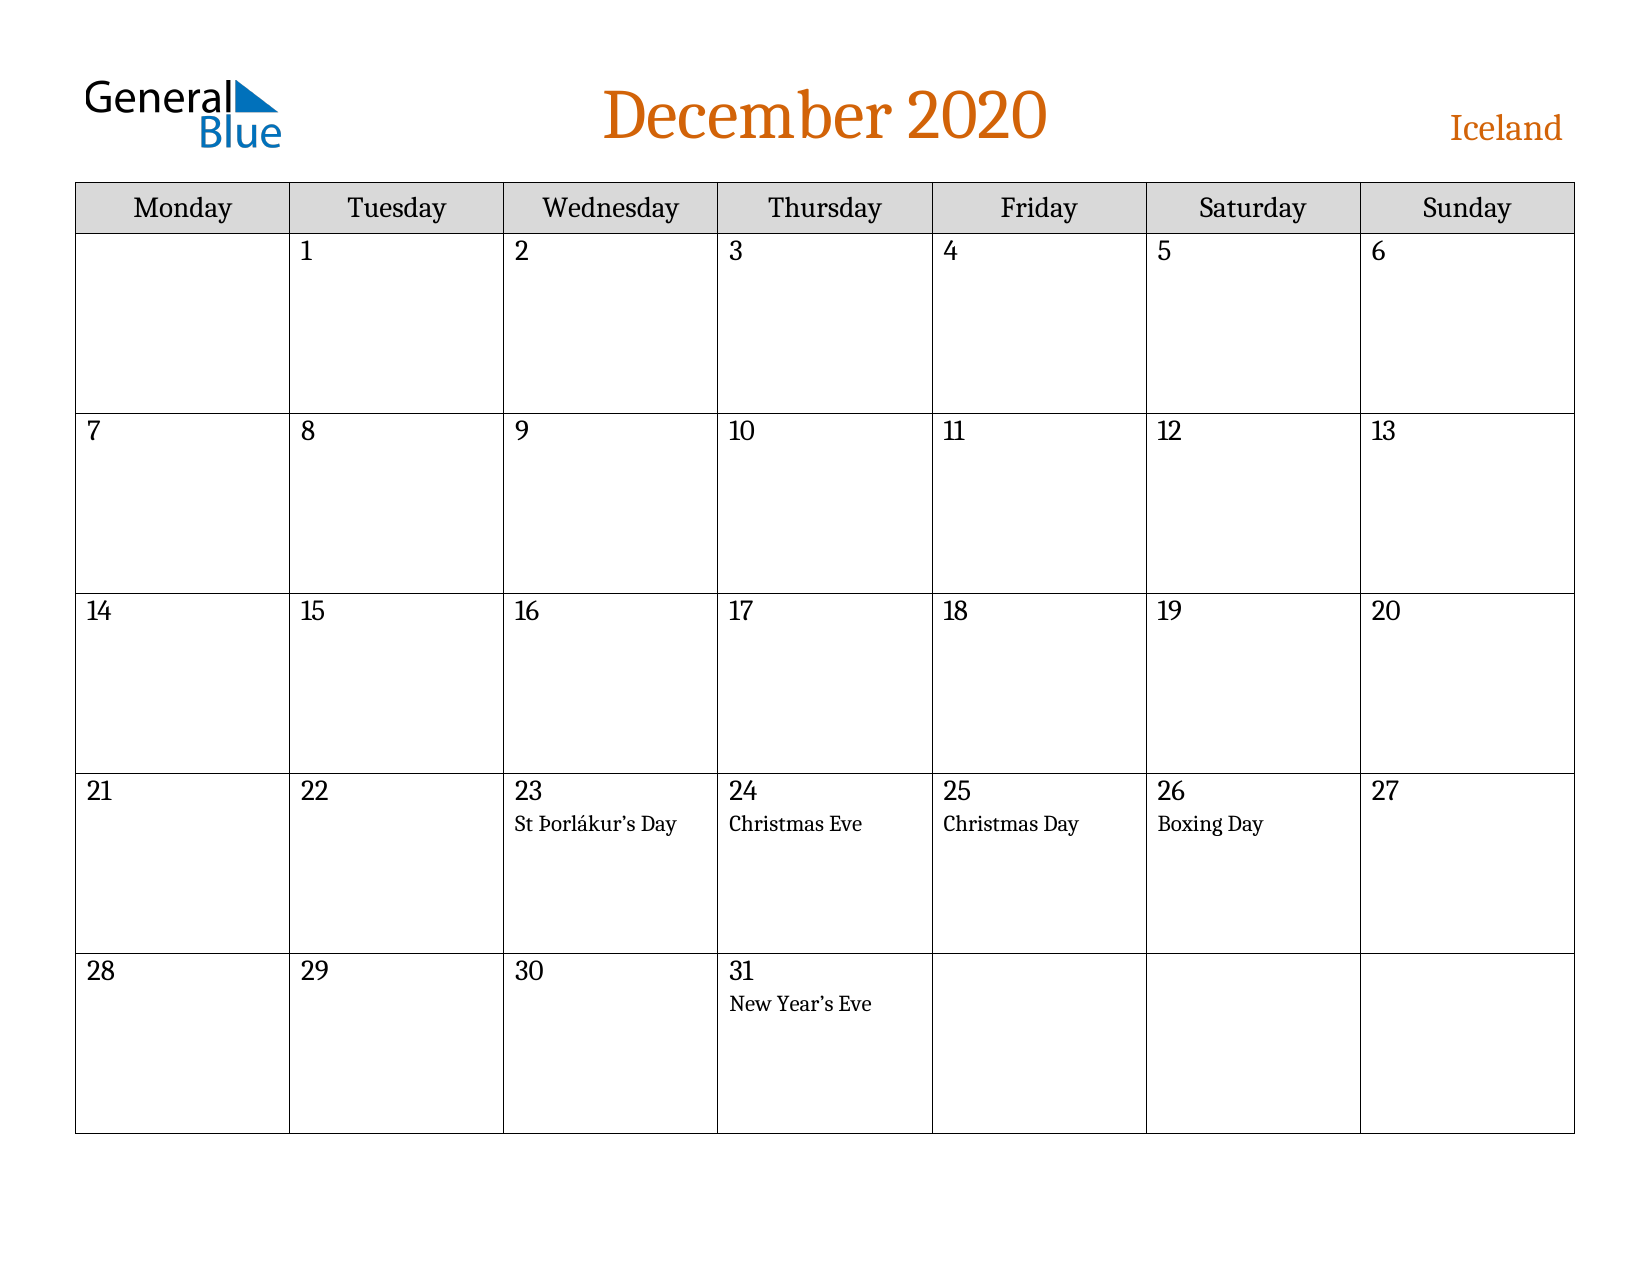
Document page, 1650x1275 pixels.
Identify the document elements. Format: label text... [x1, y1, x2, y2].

table_cell 31 [718, 954, 932, 990]
table_cell [290, 450, 503, 593]
table_cell [76, 234, 289, 270]
table_cell [1147, 630, 1360, 773]
table_cell 5 [1147, 234, 1360, 270]
table_cell St Þorlákur’s Day [504, 810, 717, 953]
table_cell [718, 630, 932, 773]
table_cell [76, 270, 289, 413]
table_cell [1147, 450, 1360, 593]
table_cell New Year’s Eve [718, 990, 932, 1133]
table_cell 10 [718, 414, 932, 450]
table_cell 22 [290, 774, 503, 810]
table_cell 2 [504, 234, 717, 270]
table_cell 17 [718, 594, 932, 630]
table_cell [1361, 990, 1574, 1133]
table_cell 18 [933, 594, 1146, 630]
table_cell 20 [1361, 594, 1574, 630]
table_cell [1361, 630, 1574, 773]
table_cell [504, 630, 717, 773]
table_cell 16 [504, 594, 717, 630]
table_cell [290, 270, 503, 413]
table_cell Friday [933, 183, 1146, 233]
table_cell [1361, 450, 1574, 593]
table_cell 1 [290, 234, 503, 270]
table_cell [1147, 270, 1360, 413]
table_cell [1147, 954, 1360, 990]
table_cell 14 [76, 594, 289, 630]
table_cell [76, 990, 289, 1133]
table_header [76, 75, 503, 182]
table_cell 3 [718, 234, 932, 270]
table_cell 12 [1147, 414, 1360, 450]
table_cell [504, 270, 717, 413]
table_cell 24 [718, 774, 932, 810]
table_cell Christmas Day [933, 810, 1146, 953]
table_cell 9 [504, 414, 717, 450]
table_cell Saturday [1147, 183, 1360, 233]
table_cell [933, 954, 1146, 990]
table_cell 7 [76, 414, 289, 450]
table_cell [1361, 810, 1574, 953]
table_cell [1147, 990, 1360, 1133]
table_cell [933, 450, 1146, 593]
table_cell [933, 630, 1146, 773]
table_cell Tuesday [290, 183, 503, 233]
table_cell 4 [933, 234, 1146, 270]
table_cell 30 [504, 954, 717, 990]
table_cell 6 [1361, 234, 1574, 270]
table_cell 25 [933, 774, 1146, 810]
table_cell [76, 450, 289, 593]
table_cell [933, 990, 1146, 1133]
table_cell 8 [290, 414, 503, 450]
table_cell [718, 270, 932, 413]
picture [86, 80, 281, 148]
table_cell 15 [290, 594, 503, 630]
table_cell [504, 990, 717, 1133]
table_header Iceland [1146, 75, 1574, 182]
table_cell [718, 450, 932, 593]
table_cell [76, 810, 289, 953]
table_cell 26 [1147, 774, 1360, 810]
table_cell 11 [933, 414, 1146, 450]
table_cell [290, 990, 503, 1133]
table_cell 28 [76, 954, 289, 990]
table_cell Monday [76, 183, 289, 233]
table_cell 19 [1147, 594, 1360, 630]
table_cell Wednesday [504, 183, 717, 233]
table_cell Thursday [718, 183, 932, 233]
table_cell [933, 270, 1146, 413]
table_cell 13 [1361, 414, 1574, 450]
table_cell [1361, 954, 1574, 990]
table_cell [76, 630, 289, 773]
table_cell Boxing Day [1147, 810, 1360, 953]
table_header December 2020 [504, 75, 1146, 182]
table_cell 29 [290, 954, 503, 990]
table_cell 21 [76, 774, 289, 810]
table_cell Christmas Eve [718, 810, 932, 953]
table_cell Sunday [1361, 183, 1574, 233]
table_cell [504, 450, 717, 593]
table_cell [290, 810, 503, 953]
table_cell [1361, 270, 1574, 413]
table_cell [290, 630, 503, 773]
table_cell 27 [1361, 774, 1574, 810]
table_cell 23 [504, 774, 717, 810]
